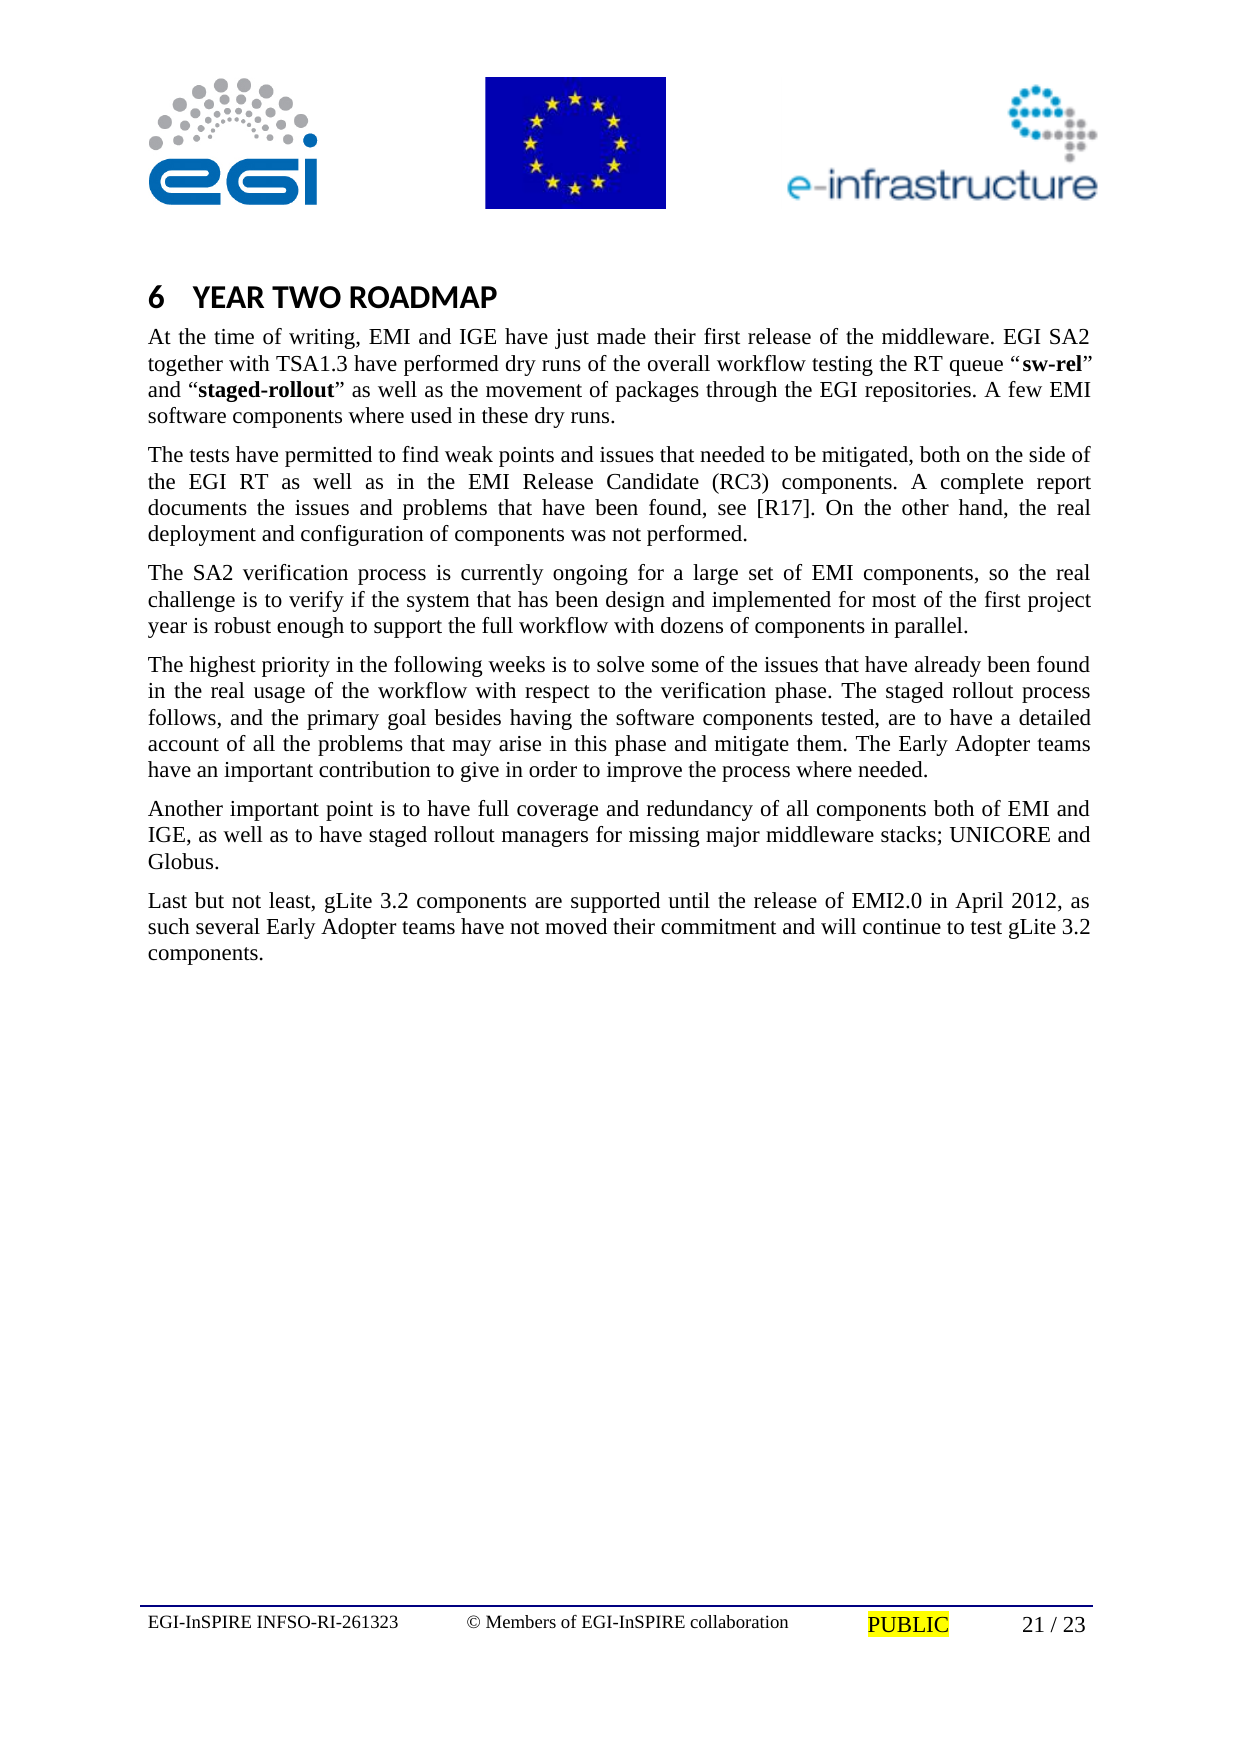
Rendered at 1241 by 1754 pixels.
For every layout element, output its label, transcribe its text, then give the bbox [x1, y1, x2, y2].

picture [147, 77, 319, 207]
text The highest priority in the following weeks is to solve some of the issues that have already been found in the real usage of the workflow with respect to the verification phase. The staged rollout process follows, and the primary goal besides having the software components tested, are to have a detailed account of all the problems that may arise in this phase and mitigate them. The Early Adopter teams have an important contribution to give in order to improve the process where needed. [148, 651, 1092, 783]
text Another important point is to have full coverage and redundancy of all components both of EMI and IGE, as well as to have staged rollout managers for missing major middleware stacks; UNICORE and Globus. [148, 795, 1092, 874]
text Last but not least, gLite 3.2 components are supported until the release of EMI2.0 in April 2012, as such several Early Adopter teams have not moved their commitment and will continue to test gLite 3.2 components. [148, 887, 1092, 966]
picture [485, 77, 666, 209]
text The SA2 verification process is currently ongoing for a large set of EMI components, so the real challenge is to verify if the system that has been design and implemented for most of the first project year is robust enough to support the full workflow with dozens of components in parallel. [148, 559, 1092, 638]
subtitle year two roadmap [148, 276, 1092, 317]
picture [780, 77, 1106, 209]
text The tests have permitted to find weak points and issues that needed to be mitigated, both on the side of the EGI RT as well as in the EMI Release Candidate (RC3) components. A complete report documents the issues and problems that have been found, see [R17]. On the other hand, the real deployment and configuration of components was not performed. [148, 441, 1092, 547]
text At the time of writing, EMI and IGE have just made their first release of the middleware. EGI SA2 together with TSA1.3 have performed dry runs of the overall workflow testing the RT queue “sw-rel” and “staged-rollout” as well as the movement of packages through the EGI repositories. A few EMI software components where used in these dry runs. [148, 323, 1092, 429]
